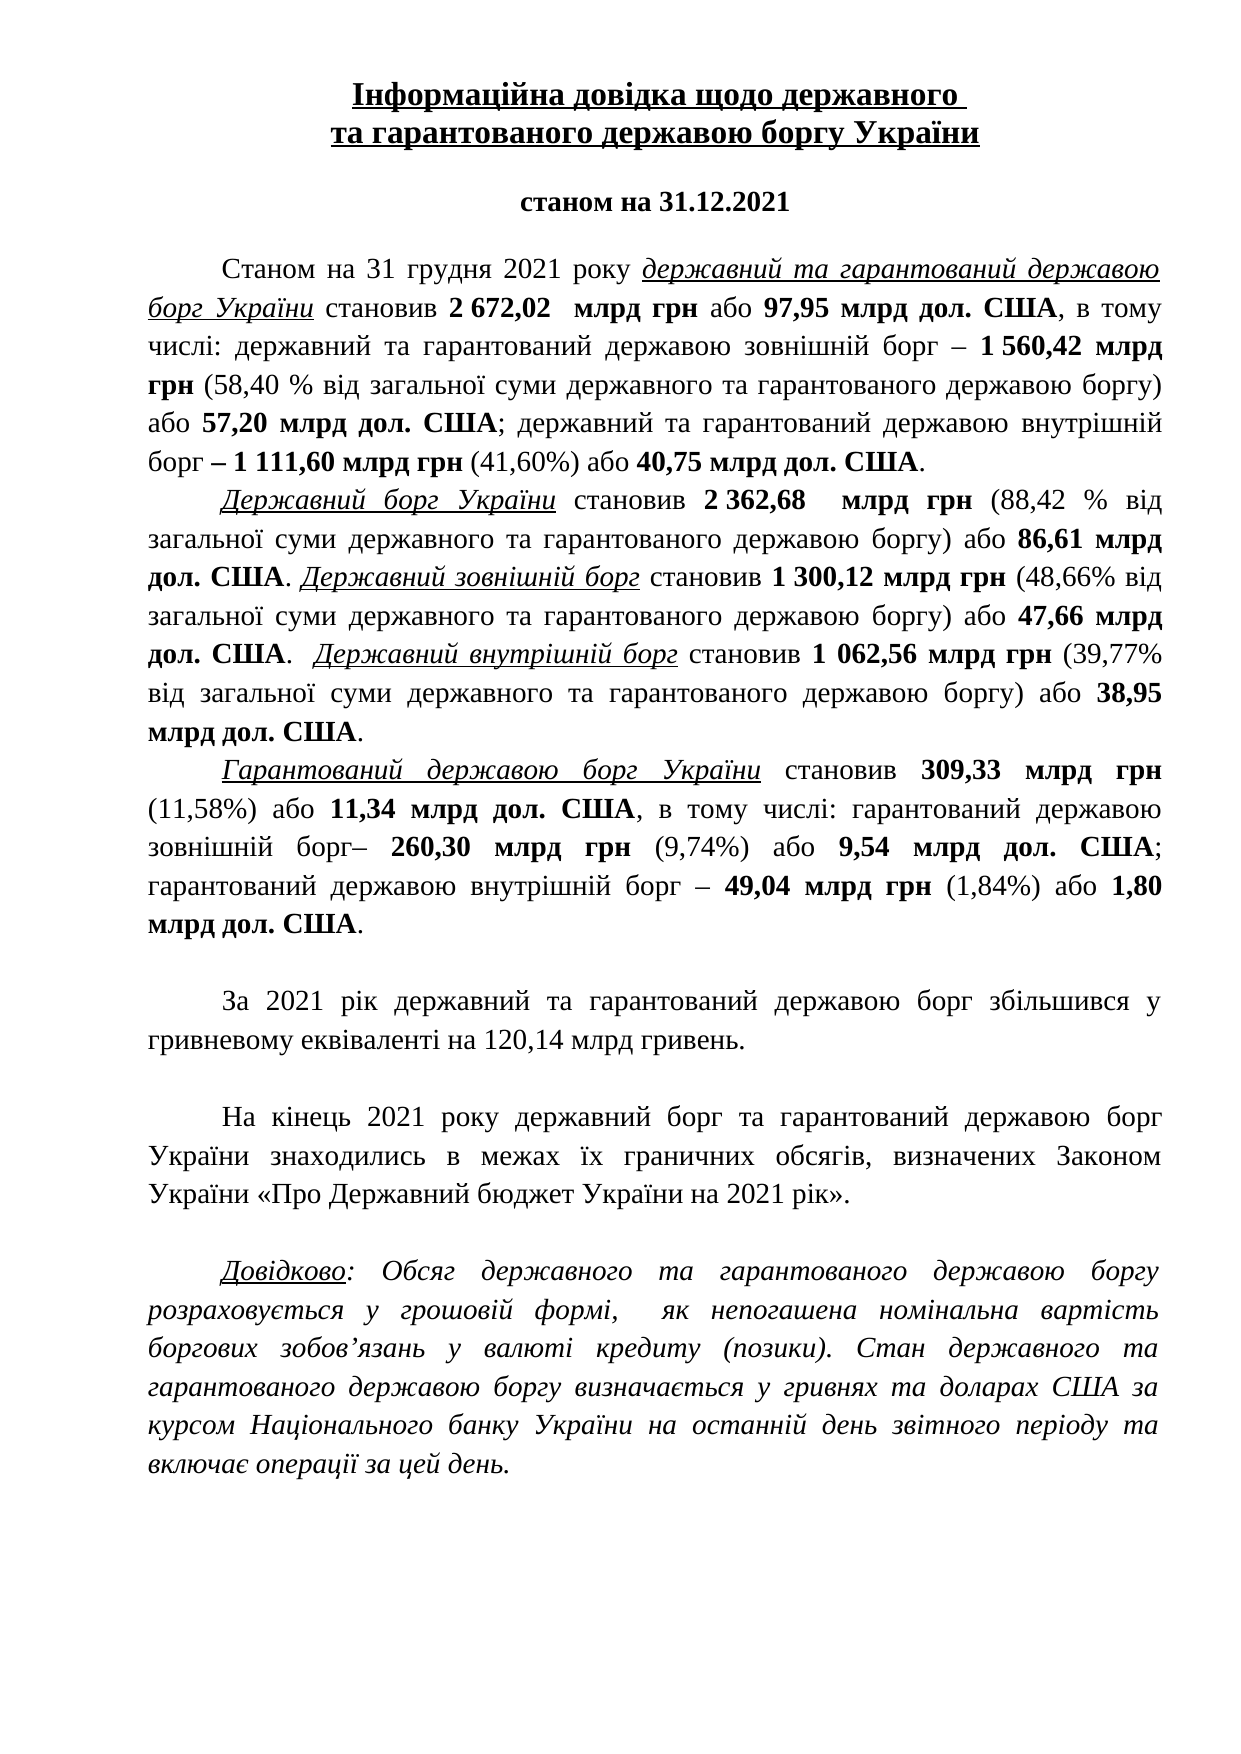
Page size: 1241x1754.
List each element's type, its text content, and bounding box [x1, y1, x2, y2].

text Інформаційна довідка щодо державного [148, 74, 1162, 112]
text На кінець 2021 року державний борг та гарантований державою борг України знаходились в межах їх граничних обсягів, визначених Законом України «Про Державний бюджет України на 2021 рік». [148, 1099, 1162, 1210]
text Станом на 31 грудня 2021 року державний та гарантований державою борг України становив 2 672,02 млрд грн або 97,95 млрд дол. США, в тому числі: державний та гарантований державою зовнішній борг – 1 560,42 млрд грн (58,40 % від загальної суми державного та гарантованого державою боргу) або 57,20 млрд дол. США; державний та гарантований державою внутрішній борг – 1 111,60 млрд грн (41,60%) або 40,75 млрд дол. США. [148, 251, 1162, 477]
text За 2021 рік державний та гарантований державою борг збільшився у гривневому еквіваленті на 120,14 млрд гривень. [148, 983, 1162, 1056]
text станом на 31.12.2021 [148, 184, 1162, 218]
text Довідково: Обсяг державного та гарантованого державою боргу розраховується у грошовій формі, як непогашена номінальна вартість боргових зобов’язань у валюті кредиту (позики). Стан державного та гарантованого державою боргу визначається у гривнях та доларах США за курсом Національного банку України на останній день звітного періоду та включає операції за цей день. [148, 1253, 1162, 1479]
text та гарантованого державою боргу України [148, 112, 1162, 151]
text Гарантований державою борг України становив 309,33 млрд грн (11,58%) або 11,34 млрд дол. США, в тому числі: гарантований державою зовнішній борг– 260,30 млрд грн (9,74%) або 9,54 млрд дол. США; гарантований державою внутрішній борг – 49,04 млрд грн (1,84%) або 1,80 млрд дол. США. [148, 752, 1162, 940]
text Державний борг України становив 2 362,68 млрд грн (88,42 % від загальної суми державного та гарантованого державою боргу) або 86,61 млрд дол. США. Державний зовнішній борг становив 1 300,12 млрд грн (48,66% від загальної суми державного та гарантованого державою боргу) або 47,66 млрд дол. США. Державний внутрішній борг становив 1 062,56 млрд грн (39,77% від загальної суми державного та гарантованого державою боргу) або 38,95 млрд дол. США. [148, 482, 1162, 747]
